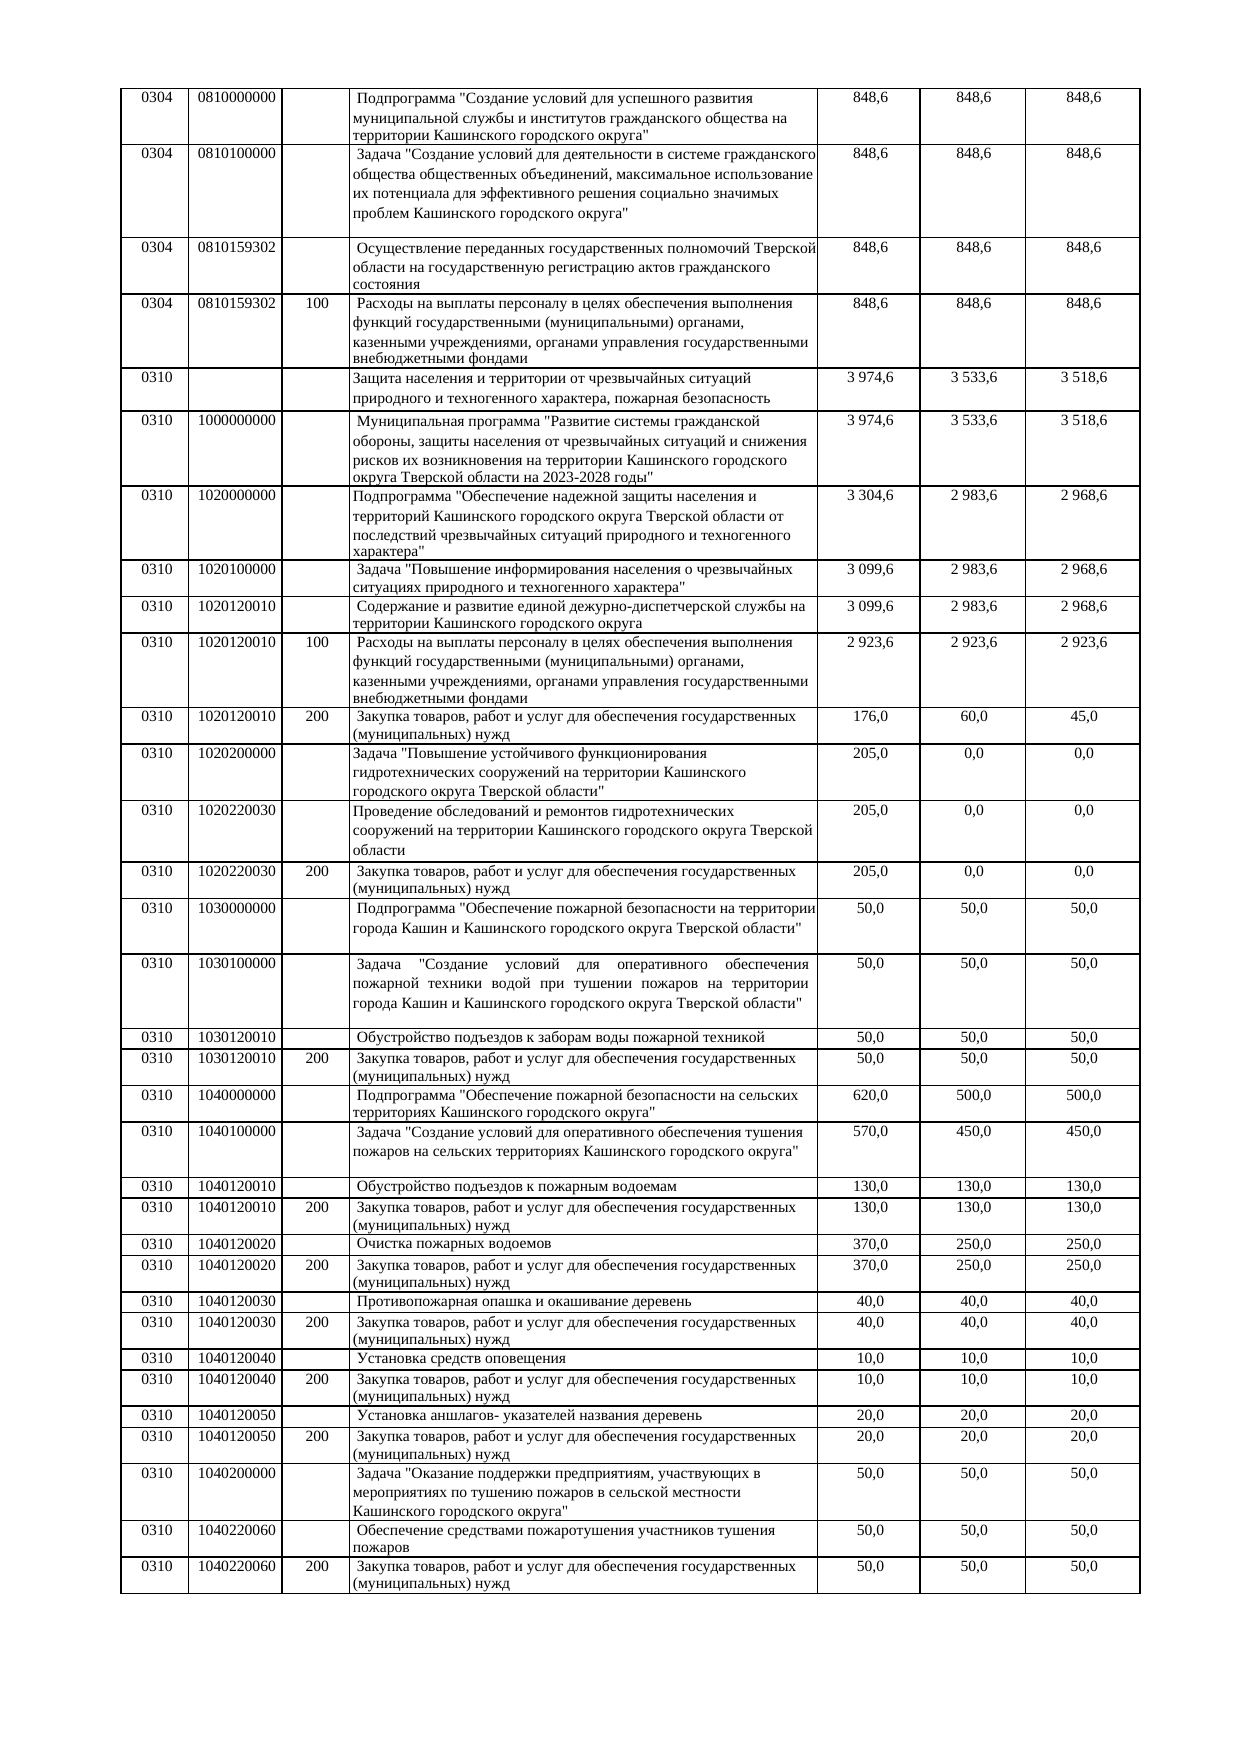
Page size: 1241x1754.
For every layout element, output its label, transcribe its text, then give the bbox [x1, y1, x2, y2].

table_cell 205,0 [818, 745, 919, 800]
table_cell 848,6 [921, 295, 1025, 367]
table_cell 50,0 [921, 899, 1025, 953]
table_cell 370,0 [818, 1256, 919, 1291]
table_cell 50,0 [921, 955, 1025, 1027]
table_cell Подпрограмма "Обеспечение пожарной безопасности на сельских территориях Кашинского городского округа" [350, 1086, 817, 1121]
table_cell 0304 [122, 295, 188, 367]
table_cell Очистка пожарных водоемов [350, 1235, 817, 1254]
table_cell 848,6 [921, 238, 1025, 293]
table_cell 0310 [122, 708, 188, 743]
table_cell 0310 [122, 487, 188, 559]
table_cell 3 518,6 [1026, 369, 1139, 410]
table_cell Закупка товаров, работ и услуг для обеспечения государственных (муниципальных) нужд [350, 1199, 817, 1234]
table_cell Задача "Повышение информирования населения о чрезвычайных ситуациях природного и техногенного характера" [350, 561, 817, 596]
table_cell 0,0 [921, 801, 1025, 861]
table_cell 1020220030 [189, 863, 281, 898]
table_cell Закупка товаров, работ и услуг для обеспечения государственных (муниципальных) нужд [350, 1558, 817, 1592]
table_cell 50,0 [1026, 1050, 1139, 1084]
table_cell 100 [283, 295, 349, 367]
table_cell [283, 1293, 349, 1312]
table_cell 0310 [122, 1256, 188, 1291]
table_cell 50,0 [818, 1558, 919, 1592]
table_cell 200 [283, 1050, 349, 1084]
table_cell Установка средств оповещения [350, 1350, 817, 1369]
table_cell [283, 487, 349, 559]
table_cell 1030000000 [189, 899, 281, 953]
table_cell 2 968,6 [1026, 487, 1139, 559]
table_cell 0,0 [921, 863, 1025, 898]
table_cell [283, 899, 349, 953]
table_cell 0310 [122, 955, 188, 1027]
table_cell 50,0 [921, 1464, 1025, 1520]
table_cell Проведение обследований и ремонтов гидротехнических сооружений на территории Кашинского городского округа Тверской области [350, 801, 817, 861]
table_cell [283, 412, 349, 485]
table_cell 10,0 [1026, 1350, 1139, 1369]
table_cell [283, 1521, 349, 1556]
table_cell 0310 [122, 597, 188, 632]
table_cell 3 304,6 [818, 487, 919, 559]
table_cell 1040120030 [189, 1313, 281, 1348]
table_cell 50,0 [818, 1050, 919, 1084]
table_cell 1040120020 [189, 1235, 281, 1254]
table_cell 50,0 [921, 1029, 1025, 1048]
table_cell 0310 [122, 1407, 188, 1426]
table_cell 0810100000 [189, 145, 281, 237]
table_cell Подпрограмма "Обеспечение надежной защиты населения и территорий Кашинского городского округа Тверской области от последствий чрезвычайных ситуаций природного и техногенного характера" [350, 487, 817, 559]
table_cell Задача "Создание условий для оперативного обеспечения тушения пожаров на сельских территориях Кашинского городского округа" [350, 1123, 817, 1176]
table_cell 100 [283, 634, 349, 706]
table_cell 50,0 [1026, 1558, 1139, 1592]
table_cell 50,0 [818, 1464, 919, 1520]
table_cell 250,0 [921, 1256, 1025, 1291]
table_header 848,6 [1026, 89, 1139, 143]
table_cell 200 [283, 1428, 349, 1463]
table_cell 0310 [122, 1086, 188, 1121]
table_cell 0310 [122, 412, 188, 485]
table_cell 200 [283, 1371, 349, 1405]
table_cell 10,0 [818, 1371, 919, 1405]
table_cell 0310 [122, 1464, 188, 1520]
table_cell 40,0 [818, 1313, 919, 1348]
table_header 0304 [122, 89, 188, 143]
table_cell 10,0 [1026, 1371, 1139, 1405]
table_cell 0,0 [921, 745, 1025, 800]
table_cell 0810159302 [189, 238, 281, 293]
table_cell 40,0 [1026, 1293, 1139, 1312]
table_cell 0310 [122, 1428, 188, 1463]
table_cell 0304 [122, 238, 188, 293]
table_cell 0310 [122, 899, 188, 953]
table_cell Защита населения и территории от чрезвычайных ситуаций природного и техногенного характера, пожарная безопасность [350, 369, 817, 410]
table_cell 10,0 [921, 1371, 1025, 1405]
table_cell 1030100000 [189, 955, 281, 1027]
table_cell Обустройство подъездов к заборам воды пожарной техникой [350, 1029, 817, 1048]
table_cell [283, 801, 349, 861]
table_cell Подпрограмма "Обеспечение пожарной безопасности на территории города Кашин и Кашинского городского округа Тверской области" [350, 899, 817, 953]
table_cell 3 533,6 [921, 412, 1025, 485]
table_cell 0310 [122, 1313, 188, 1348]
table_cell Осуществление переданных государственных полномочий Тверской области на государственную регистрацию актов гражданского состояния [350, 238, 817, 293]
table_cell 45,0 [1026, 708, 1139, 743]
table_cell [283, 369, 349, 410]
table_cell 20,0 [1026, 1407, 1139, 1426]
table_cell 1020220030 [189, 801, 281, 861]
table_cell 848,6 [1026, 145, 1139, 237]
table_cell 1040000000 [189, 1086, 281, 1121]
table_cell 1040120050 [189, 1428, 281, 1463]
table_cell 20,0 [921, 1428, 1025, 1463]
table_cell 500,0 [921, 1086, 1025, 1121]
table_cell 1020000000 [189, 487, 281, 559]
table_cell 0310 [122, 801, 188, 861]
table_cell Расходы на выплаты персоналу в целях обеспечения выполнения функций государственными (муниципальными) органами, казенными учреждениями, органами управления государственными внебюджетными фондами [350, 295, 817, 367]
table_header [283, 89, 349, 143]
table_cell [283, 1235, 349, 1254]
table_cell 0310 [122, 561, 188, 596]
table_cell 370,0 [818, 1235, 919, 1254]
table_cell 848,6 [818, 295, 919, 367]
table_cell 200 [283, 1199, 349, 1234]
table_cell 3 974,6 [818, 369, 919, 410]
table_cell [283, 955, 349, 1027]
table_cell 250,0 [1026, 1256, 1139, 1291]
table_cell [283, 1029, 349, 1048]
table_cell 450,0 [921, 1123, 1025, 1176]
table_cell 3 099,6 [818, 597, 919, 632]
table_cell 0310 [122, 1293, 188, 1312]
table_cell 0310 [122, 1050, 188, 1084]
table_cell Задача "Создание условий для деятельности в системе гражданского общества общественных объединений, максимальное использование их потенциала для эффективного решения социально значимых проблем Кашинского городского округа" [350, 145, 817, 237]
table_cell 0310 [122, 1371, 188, 1405]
table_cell [283, 1407, 349, 1426]
table_cell 0310 [122, 634, 188, 706]
table_cell 60,0 [921, 708, 1025, 743]
table_cell 848,6 [1026, 295, 1139, 367]
table_cell Задача "Оказание поддержки предприятиям, участвующих в мероприятиях по тушению пожаров в сельской местности Кашинского городского округа" [350, 1464, 817, 1520]
table_cell Противопожарная опашка и окашивание деревень [350, 1293, 817, 1312]
table_cell Задача "Повышение устойчивого функционирования гидротехнических сооружений на территории Кашинского городского округа Тверской области" [350, 745, 817, 800]
table_cell 0310 [122, 1521, 188, 1556]
table_cell 130,0 [921, 1178, 1025, 1197]
table_cell 3 099,6 [818, 561, 919, 596]
table_cell 200 [283, 1558, 349, 1592]
table_cell 205,0 [818, 801, 919, 861]
table_cell 0310 [122, 863, 188, 898]
table_cell Установка аншлагов- указателей названия деревень [350, 1407, 817, 1426]
table_cell 20,0 [818, 1407, 919, 1426]
table_cell [283, 1464, 349, 1520]
table_cell 1040220060 [189, 1558, 281, 1592]
table_cell 0310 [122, 1029, 188, 1048]
table_cell 1040120040 [189, 1371, 281, 1405]
table_cell 40,0 [921, 1313, 1025, 1348]
table_cell 2 968,6 [1026, 597, 1139, 632]
table_cell Расходы на выплаты персоналу в целях обеспечения выполнения функций государственными (муниципальными) органами, казенными учреждениями, органами управления государственными внебюджетными фондами [350, 634, 817, 706]
table_cell 50,0 [818, 899, 919, 953]
table_cell 200 [283, 708, 349, 743]
table_cell 1030120010 [189, 1050, 281, 1084]
table_cell 130,0 [921, 1199, 1025, 1234]
table_cell 50,0 [1026, 1464, 1139, 1520]
table_cell Содержание и развитие единой дежурно-диспетчерской службы на территории Кашинского городского округа [350, 597, 817, 632]
table_cell 200 [283, 863, 349, 898]
table_header 848,6 [921, 89, 1025, 143]
table_cell [283, 561, 349, 596]
table_cell 40,0 [921, 1293, 1025, 1312]
table_cell Закупка товаров, работ и услуг для обеспечения государственных (муниципальных) нужд [350, 1428, 817, 1463]
table_cell 250,0 [1026, 1235, 1139, 1254]
table_cell 0,0 [1026, 801, 1139, 861]
table_cell 1020120010 [189, 597, 281, 632]
table_cell 1000000000 [189, 412, 281, 485]
table_cell [283, 1350, 349, 1369]
table_cell 620,0 [818, 1086, 919, 1121]
table_cell [283, 145, 349, 237]
table_cell 130,0 [818, 1199, 919, 1234]
table_cell 200 [283, 1256, 349, 1291]
table_cell [189, 369, 281, 410]
table_cell 50,0 [1026, 1521, 1139, 1556]
table_cell Муниципальная программа "Развитие системы гражданской обороны, защиты населения от чрезвычайных ситуаций и снижения рисков их возникновения на территории Кашинского городского округа Тверской области на 2023-2028 годы" [350, 412, 817, 485]
table_cell 2 923,6 [1026, 634, 1139, 706]
table_cell 0310 [122, 1178, 188, 1197]
table_cell 570,0 [818, 1123, 919, 1176]
table_cell 1030120010 [189, 1029, 281, 1048]
table_cell Закупка товаров, работ и услуг для обеспечения государственных (муниципальных) нужд [350, 1050, 817, 1084]
table_cell 1040120050 [189, 1407, 281, 1426]
table_cell Закупка товаров, работ и услуг для обеспечения государственных (муниципальных) нужд [350, 1371, 817, 1405]
table_cell 130,0 [818, 1178, 919, 1197]
table_cell 1020120010 [189, 708, 281, 743]
table_cell 1040100000 [189, 1123, 281, 1176]
table_cell 0310 [122, 1558, 188, 1592]
table_cell [283, 597, 349, 632]
table_cell 500,0 [1026, 1086, 1139, 1121]
table_cell 2 983,6 [921, 487, 1025, 559]
table_cell 50,0 [921, 1050, 1025, 1084]
table_cell 3 974,6 [818, 412, 919, 485]
table_cell 40,0 [818, 1293, 919, 1312]
table_cell 50,0 [921, 1558, 1025, 1592]
table_cell 450,0 [1026, 1123, 1139, 1176]
table_cell 1040120010 [189, 1178, 281, 1197]
table_cell 0310 [122, 745, 188, 800]
table_cell 1040120040 [189, 1350, 281, 1369]
table_cell 0810159302 [189, 295, 281, 367]
table_cell 50,0 [818, 1029, 919, 1048]
table_cell 3 533,6 [921, 369, 1025, 410]
table_cell 0310 [122, 369, 188, 410]
table_cell 50,0 [921, 1521, 1025, 1556]
table_cell 1040120010 [189, 1199, 281, 1234]
table_cell 1040220060 [189, 1521, 281, 1556]
table_cell 848,6 [921, 145, 1025, 237]
table_cell 50,0 [1026, 955, 1139, 1027]
table_cell 0,0 [1026, 863, 1139, 898]
table_cell 2 923,6 [818, 634, 919, 706]
table_cell 250,0 [921, 1235, 1025, 1254]
table_cell 0310 [122, 1123, 188, 1176]
table_cell 848,6 [818, 145, 919, 237]
table_cell 0,0 [1026, 745, 1139, 800]
table_cell 2 968,6 [1026, 561, 1139, 596]
table_cell 2 923,6 [921, 634, 1025, 706]
table_cell 20,0 [818, 1428, 919, 1463]
table_cell 2 983,6 [921, 597, 1025, 632]
table_cell 0310 [122, 1235, 188, 1254]
table_cell 50,0 [818, 955, 919, 1027]
table_cell 0310 [122, 1199, 188, 1234]
table_header 848,6 [818, 89, 919, 143]
table_cell Закупка товаров, работ и услуг для обеспечения государственных (муниципальных) нужд [350, 1256, 817, 1291]
table_cell 848,6 [818, 238, 919, 293]
table_cell 200 [283, 1313, 349, 1348]
table_cell 1020100000 [189, 561, 281, 596]
table_cell 20,0 [921, 1407, 1025, 1426]
table_cell 848,6 [1026, 238, 1139, 293]
table_cell 50,0 [1026, 899, 1139, 953]
table_cell 40,0 [1026, 1313, 1139, 1348]
table_cell [283, 238, 349, 293]
table_cell 50,0 [1026, 1029, 1139, 1048]
table_cell [283, 1123, 349, 1176]
table_cell 50,0 [818, 1521, 919, 1556]
table_cell 1040120020 [189, 1256, 281, 1291]
table_header 0810000000 [189, 89, 281, 143]
table_cell Закупка товаров, работ и услуг для обеспечения государственных (муниципальных) нужд [350, 708, 817, 743]
table_cell Закупка товаров, работ и услуг для обеспечения государственных (муниципальных) нужд [350, 1313, 817, 1348]
table_cell 20,0 [1026, 1428, 1139, 1463]
table_cell 205,0 [818, 863, 919, 898]
table_header Подпрограмма "Создание условий для успешного развития муниципальной службы и институтов гражданского общества на территории Кашинского городского округа" [350, 89, 817, 143]
table_cell [283, 745, 349, 800]
table_cell 10,0 [818, 1350, 919, 1369]
table_cell 176,0 [818, 708, 919, 743]
table_cell 130,0 [1026, 1199, 1139, 1234]
table_cell Обеспечение средствами пожаротушения участников тушения пожаров [350, 1521, 817, 1556]
table_cell Закупка товаров, работ и услуг для обеспечения государственных (муниципальных) нужд [350, 863, 817, 898]
table_cell 0310 [122, 1350, 188, 1369]
table_cell 0304 [122, 145, 188, 237]
table_cell 10,0 [921, 1350, 1025, 1369]
table_cell Задача "Создание условий для оперативного обеспечения пожарной техники водой при тушении пожаров на территории города Кашин и Кашинского городского округа Тверской области" [350, 955, 817, 1027]
table_cell 3 518,6 [1026, 412, 1139, 485]
table_cell 1040120030 [189, 1293, 281, 1312]
table_cell 2 983,6 [921, 561, 1025, 596]
table_cell 130,0 [1026, 1178, 1139, 1197]
table_cell 1020120010 [189, 634, 281, 706]
table_cell [283, 1086, 349, 1121]
table_cell [283, 1178, 349, 1197]
table_cell 1040200000 [189, 1464, 281, 1520]
table_cell 1020200000 [189, 745, 281, 800]
table_cell Обустройство подъездов к пожарным водоемам [350, 1178, 817, 1197]
